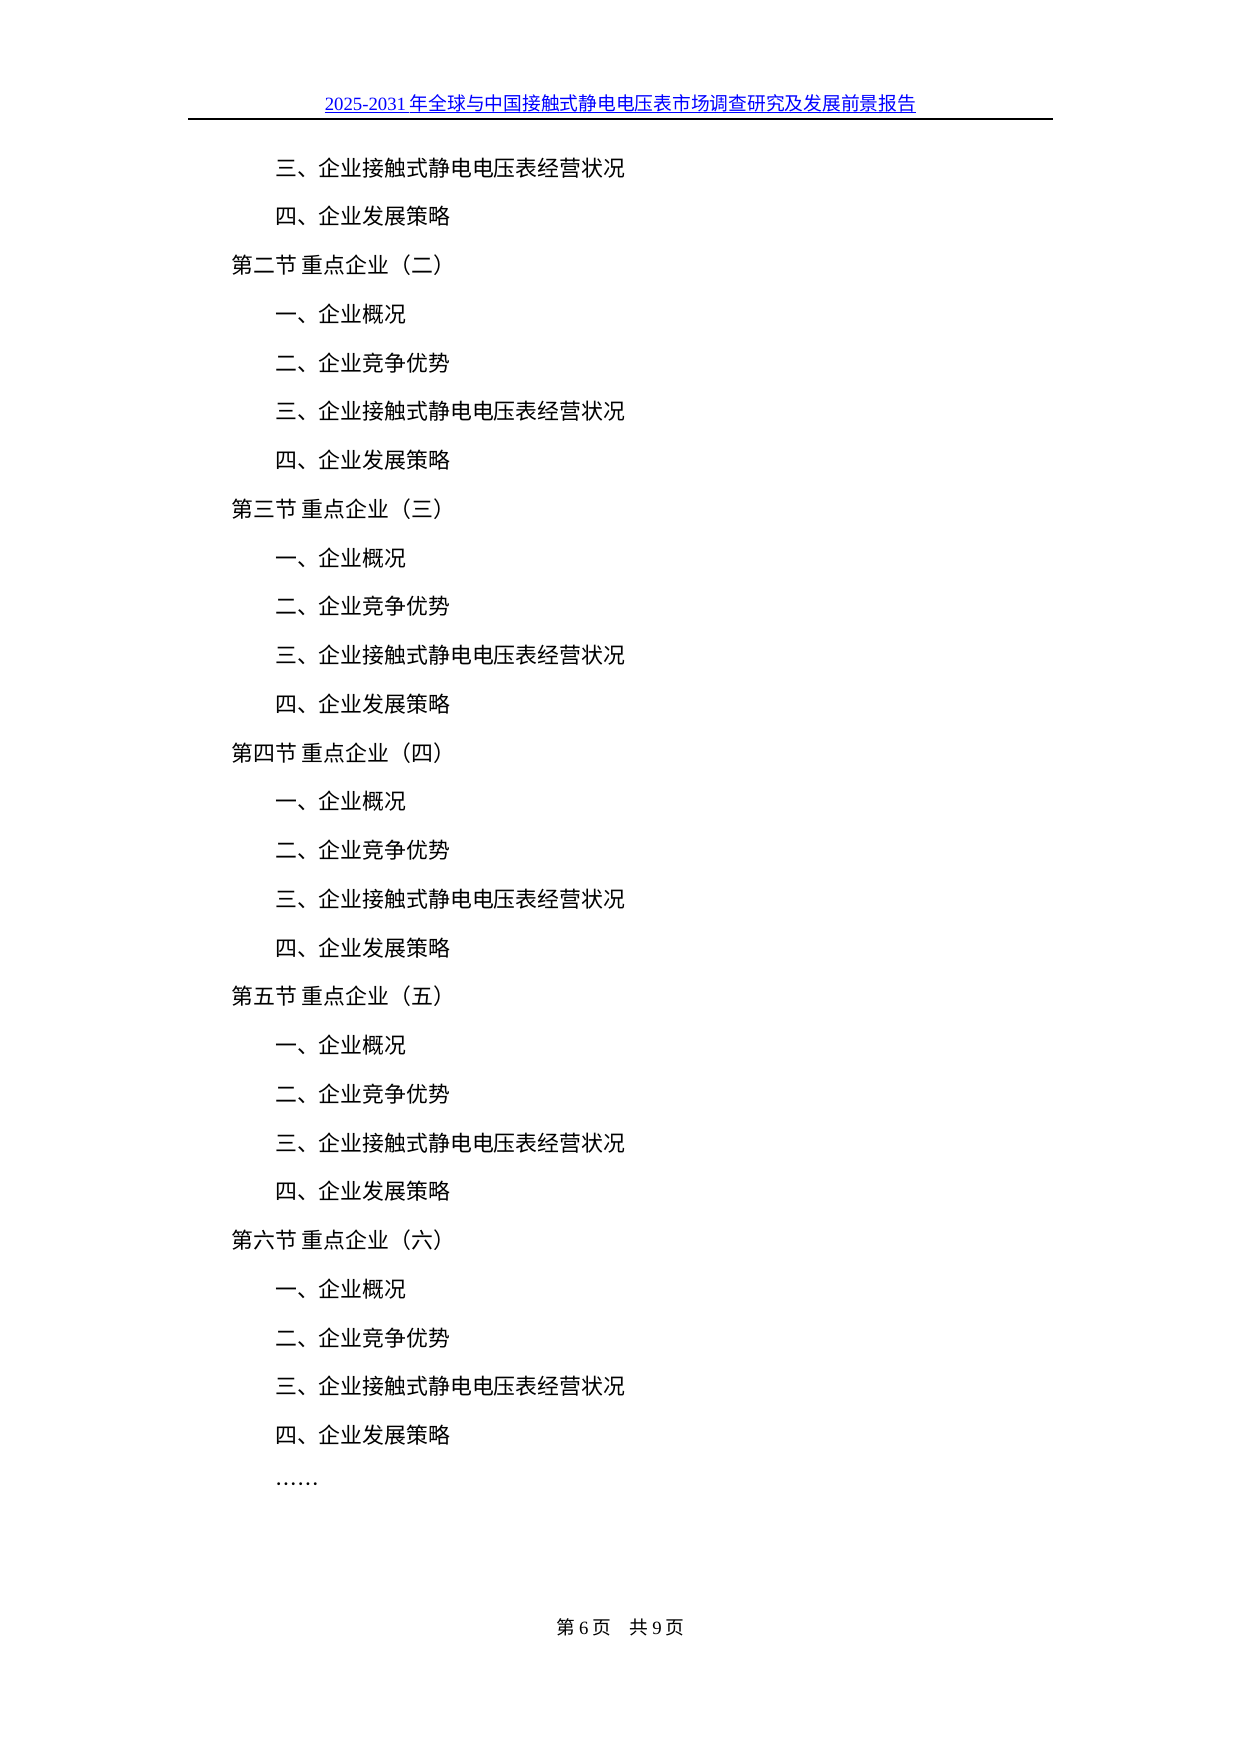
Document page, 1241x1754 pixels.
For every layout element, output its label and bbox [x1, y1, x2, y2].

text [187, 150, 1053, 1499]
